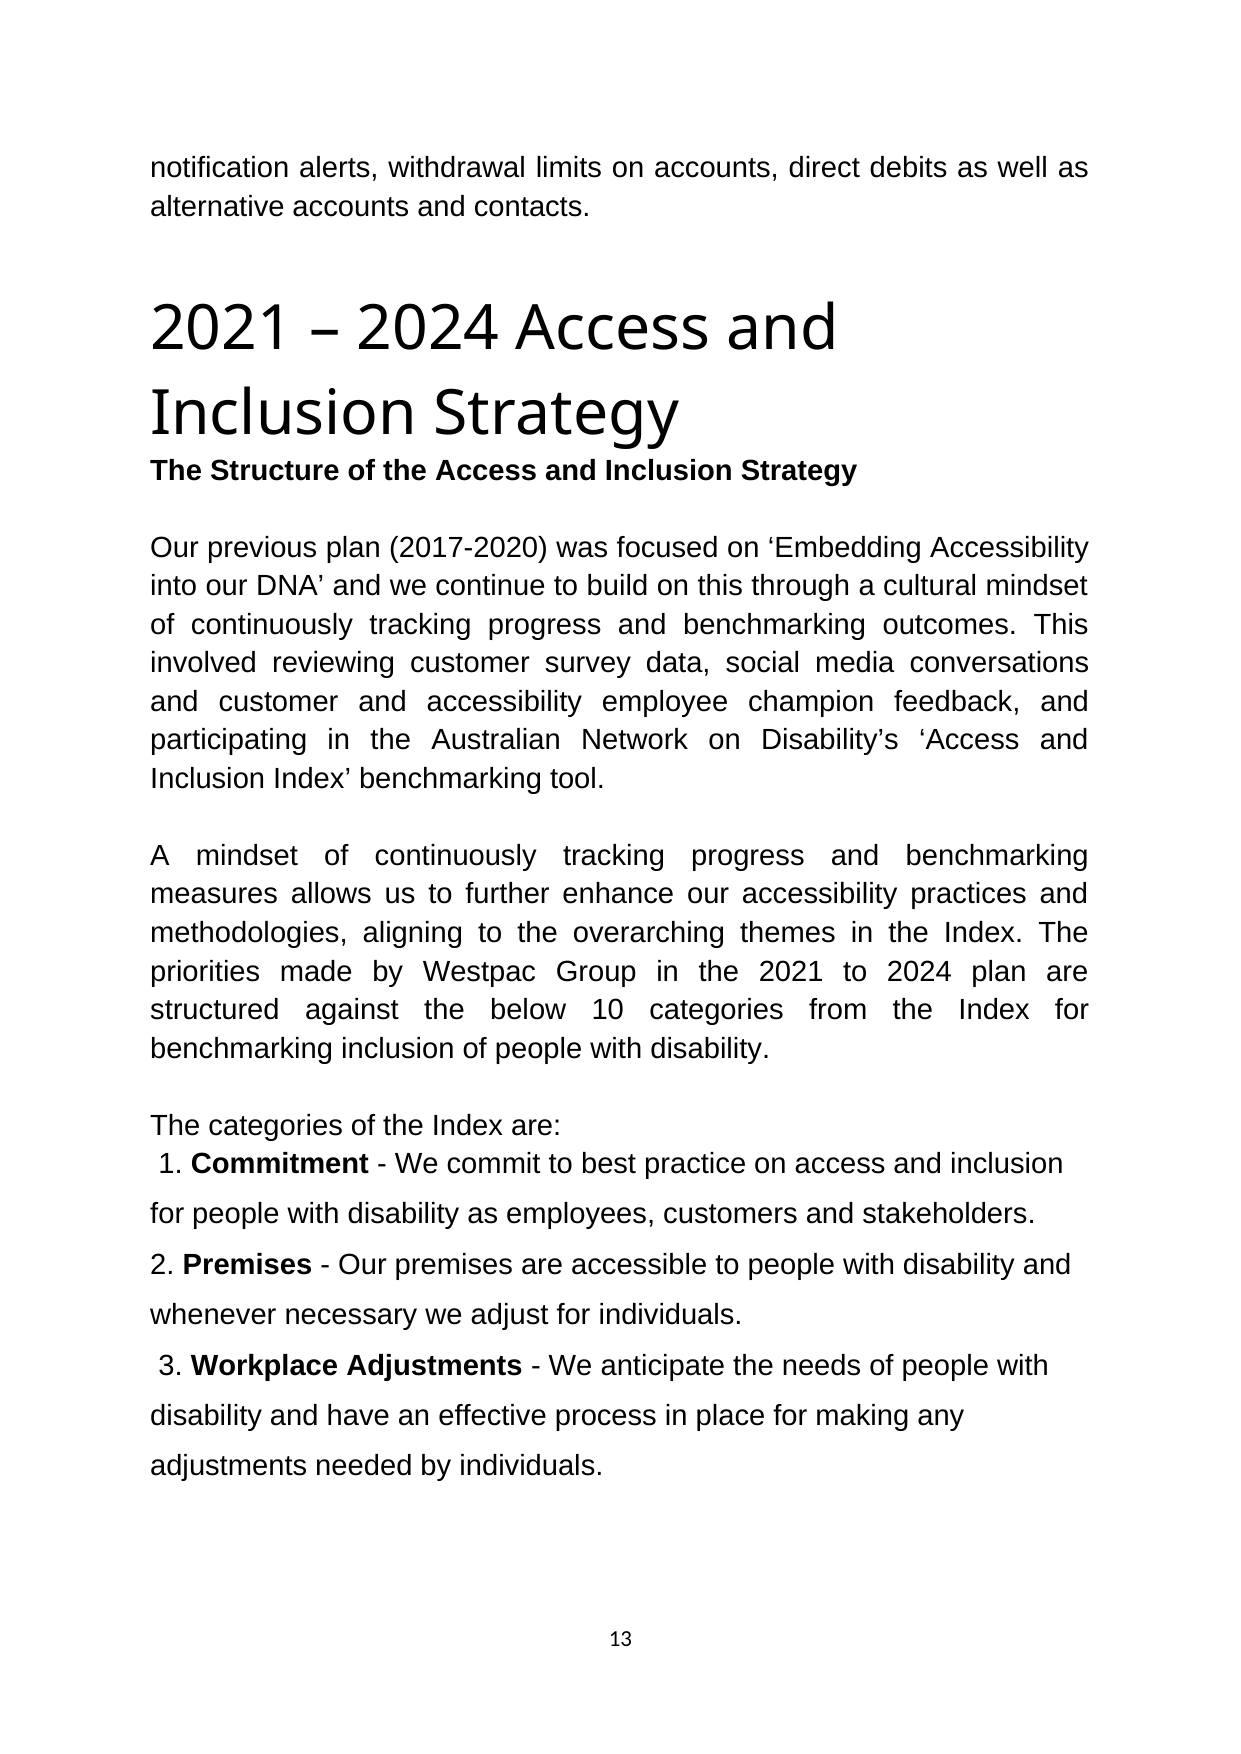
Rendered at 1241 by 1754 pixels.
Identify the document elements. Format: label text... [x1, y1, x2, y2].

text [150, 150, 1090, 222]
text The categories of the Index are: [150, 1108, 1090, 1141]
text 3. Workplace Adjustments - We anticipate the needs of people with disability and have an effective process in place for making any adjustments needed by individuals. [150, 1347, 1090, 1482]
subtitle 2021 – 2024 Access and Inclusion Strategy [150, 282, 1090, 452]
text 1. Commitment - We commit to best practice on access and inclusion for people with disability as employees, customers and stakeholders. [150, 1146, 1090, 1230]
text 2. Premises - Our premises are accessible to people with disability and whenever necessary we adjust for individuals. [150, 1247, 1090, 1331]
text Our previous plan (2017-2020) was focused on ‘Embedding Accessibility into our DNA’ and we continue to build on this through a cultural mindset of continuously tracking progress and benchmarking outcomes. This involved reviewing customer survey data, social media conversations and customer and accessibility employee champion feedback, and participating in the Australian Network on Disability’s ‘Access and Inclusion Index’ benchmarking tool. [150, 529, 1090, 794]
text The Structure of the Access and Inclusion Strategy [150, 452, 1090, 486]
text A mindset of continuously tracking progress and benchmarking measures allows us to further enhance our accessibility practices and methodologies, aligning to the overarching themes in the Index. The priorities made by Westpac Group in the 2021 to 2024 plan are structured against the below 10 categories from the Index for benchmarking inclusion of people with disability. [150, 838, 1090, 1064]
